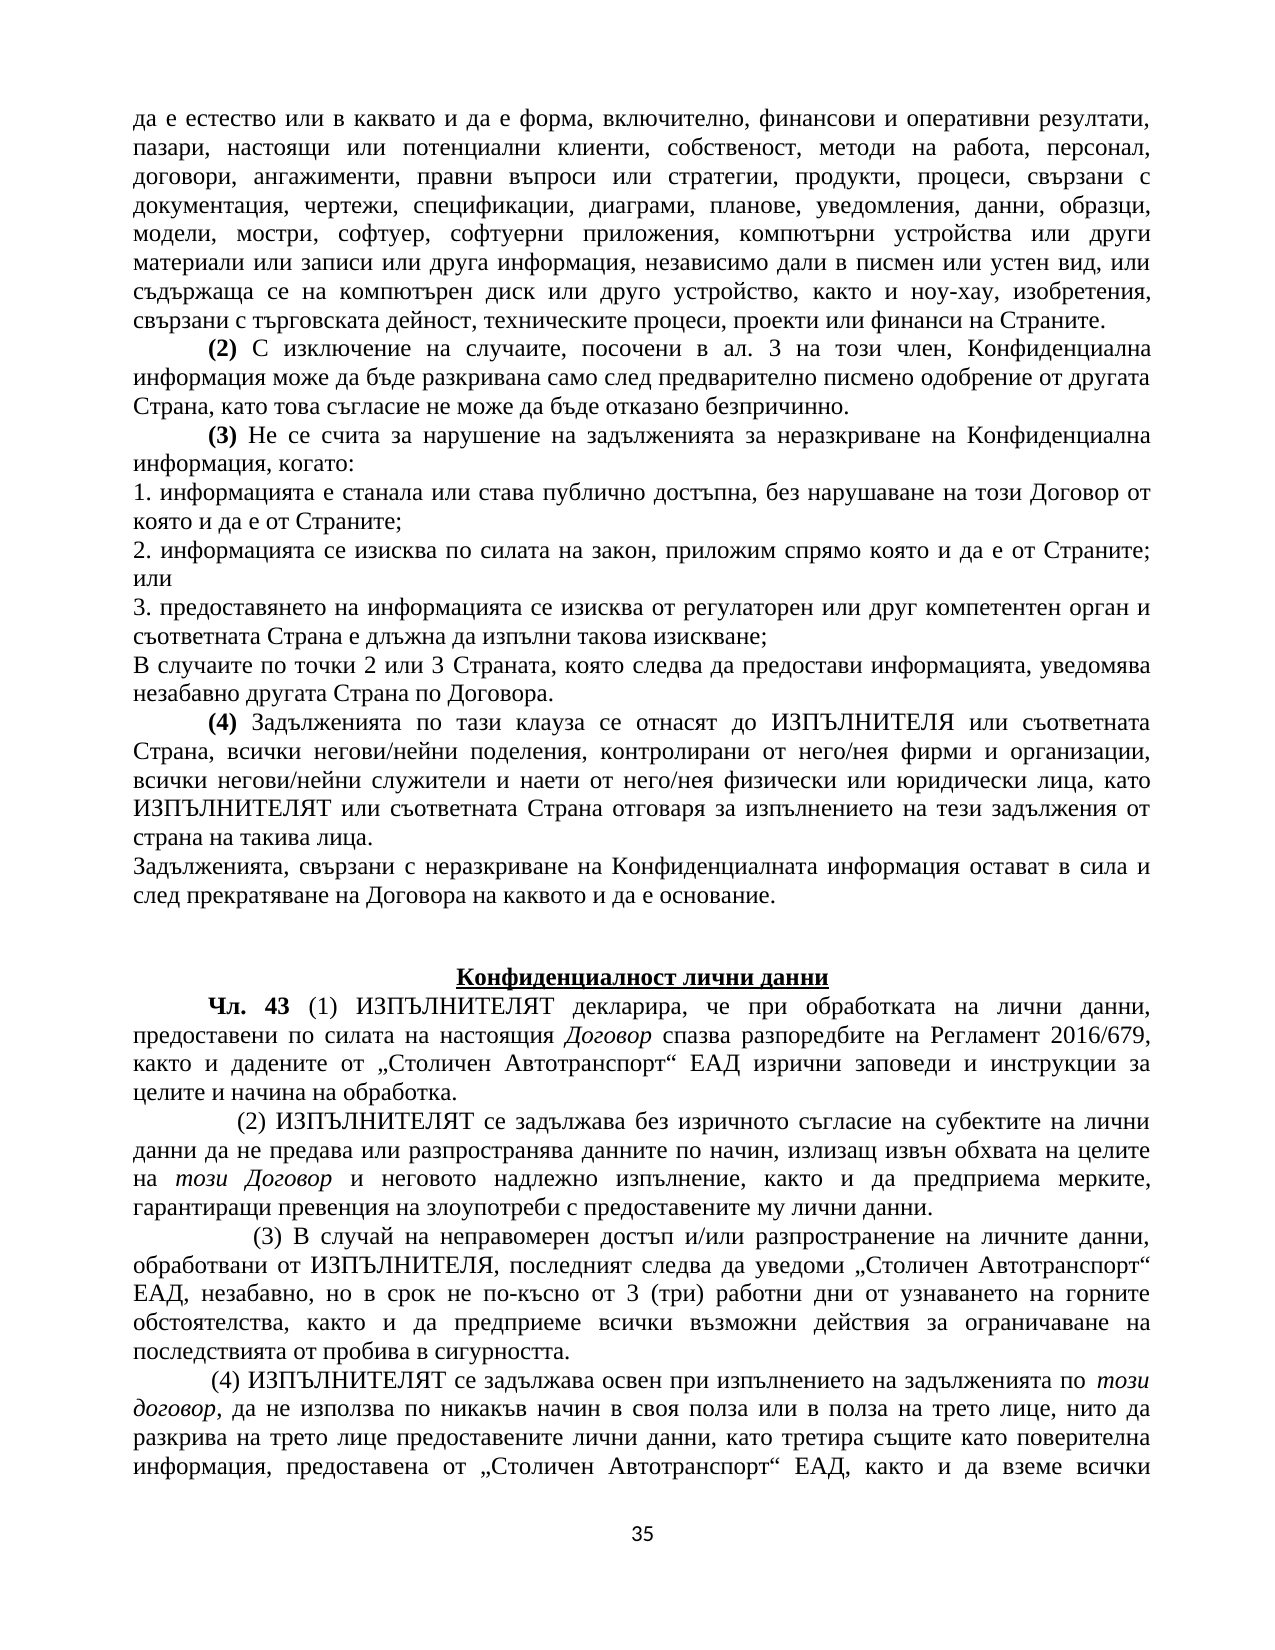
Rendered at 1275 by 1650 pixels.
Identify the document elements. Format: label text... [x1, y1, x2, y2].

text (2) ИЗПЪЛНИТЕЛЯТ се задължава без изричното съгласие на субектите на лични данни да не предава или разпространява данните по начин, излизащ извън обхвата на целите на този Договор и неговото надлежно изпълнение, както и да предприема мерките, гарантиращи превенция на злоупотреби с предоставените му лични данни. [133, 1106, 1152, 1221]
text (2) С изключение на случаите, посочени в ал. 3 на този член, Конфиденциална информация може да бъде разкривана само след предварително писмено одобрение от другата Страна, като това съгласие не може да бъде отказано безпричинно. [133, 333, 1152, 420]
text 1. информацията е станала или става публично достъпна, без нарушаване на този Договор от която и да е от Страните; [133, 477, 1152, 535]
text В случаите по точки 2 или 3 Страната, която следва да предостави информацията, уведомява незабавно другата Страна по Договора. [133, 650, 1152, 707]
text Чл. 43 (1) ИЗПЪЛНИТЕЛЯТ декларира, че при обработката на лични данни, предоставени по силата на настоящия Договор спазва разпоредбите на Регламент 2016/679, както и дадените от „Столичен Автотранспорт“ ЕАД изрични заповеди и инструкции за целите и начина на обработка. [133, 991, 1152, 1106]
text Задълженията, свързани с неразкриване на Конфиденциалната информация остават в сила и след прекратяване на Договора на каквото и да е основание. [133, 851, 1152, 908]
text Конфиденциалност лични данни [133, 962, 1152, 991]
text (4) Задълженията по тази клауза се отнасят до ИЗПЪЛНИТЕЛЯ или съответната Страна, всички негови/нейни поделения, контролирани от него/нея фирми и организации, всички негови/нейни служители и наети от него/нея физически или юридически лица, като ИЗПЪЛНИТЕЛЯТ или съответната Страна отговаря за изпълнението на тези задължения от страна на такива лица. [133, 707, 1152, 851]
text 3. предоставянето на информацията се изисква от регулаторен или друг компетентен орган и съответната Страна е длъжна да изпълни такова изискване; [133, 592, 1152, 650]
text (3) Не се счита за нарушение на задълженията за неразкриване на Конфиденциална информация, когато: [133, 420, 1152, 477]
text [133, 1365, 1152, 1480]
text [133, 103, 1152, 333]
text 2. информацията се изисква по силата на закон, приложим спрямо която и да е от Страните; или [133, 535, 1152, 592]
text (3) В случай на неправомерен достъп и/или разпространение на личните данни, обработвани от ИЗПЪЛНИТЕЛЯ, последният следва да уведоми „Столичен Автотранспорт“ ЕАД, незабавно, но в срок не по-късно от 3 (три) работни дни от узнаването на горните обстоятелства, както и да предприеме всички възможни действия за ограничаване на последствията от пробива в сигурността. [133, 1221, 1152, 1365]
